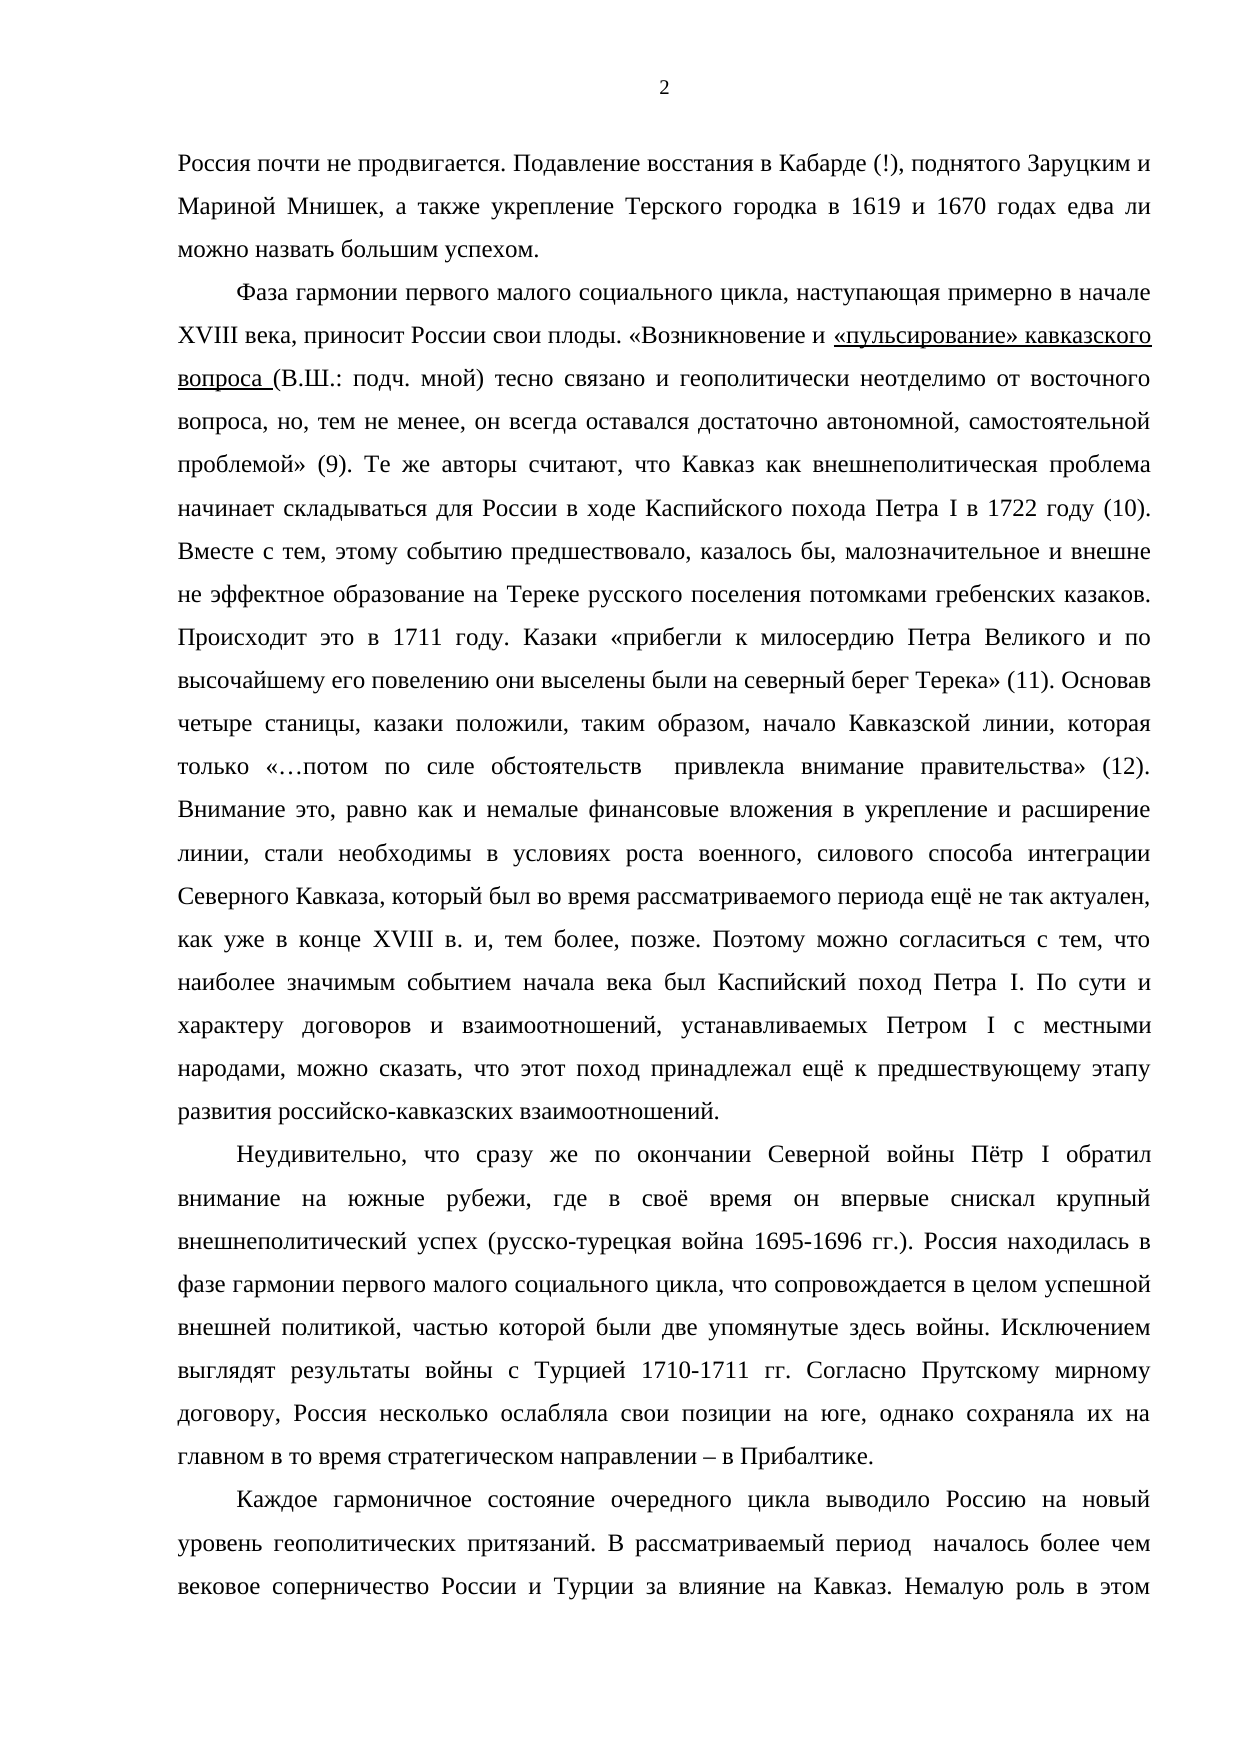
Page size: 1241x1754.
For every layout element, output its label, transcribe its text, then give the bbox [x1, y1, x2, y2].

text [177, 1484, 1152, 1599]
text Фаза гармонии первого малого социального цикла, наступающая примерно в начале XVIII века, приносит России свои плоды. «Возникновение и «пульсирование» кавказского вопроса (В.Ш.: подч. мной) тесно связано и геополитически неотделимо от восточного вопроса, но, тем не менее, он всегда оставался достаточно автономной, самостоятельной проблемой» (9). Те же авторы считают, что Кавказ как внешнеполитическая проблема начинает складываться для России в ходе Каспийского похода Петра I в 1722 году (10). Вместе с тем, этому событию предшествовало, казалось бы, малозначительное и внешне не эффектное образование на Тереке русского поселения потомками гребенских казаков. Происходит это в 1711 году. Казаки «прибегли к милосердию Петра Великого и по высочайшему его повелению они выселены были на северный берег Терека» (11). Основав четыре станицы, казаки положили, таким образом, начало Кавказской линии, которая только «…потом по силе обстоятельств привлекла внимание правительства» (12). Внимание это, равно как и немалые финансовые вложения в укрепление и расширение линии, стали необходимы в условиях роста военного, силового способа интеграции Северного Кавказа, который был во время рассматриваемого периода ещё не так актуален, как уже в конце XVIII в. и, тем более, позже. Поэтому можно согласиться с тем, что наиболее значимым событием начала века был Каспийский поход Петра I. По сути и характеру договоров и взаимоотношений, устанавливаемых Петром I с местными народами, можно сказать, что этот поход принадлежал ещё к предшествующему этапу развития российско-кавказских взаимоотношений. [177, 277, 1152, 1125]
text Неудивительно, что сразу же по окончании Северной войны Пётр I обратил внимание на южные рубежи, где в своё время он впервые снискал крупный внешнеполитический успех (русско-турецкая война 1695-1696 гг.). Россия находилась в фазе гармонии первого малого социального цикла, что сопровождается в целом успешной внешней политикой, частью которой были две упомянутые здесь войны. Исключением выглядят результаты войны с Турцией 1710-1711 гг. Согласно Прутскому мирному договору, Россия несколько ослабляла свои позиции на юге, однако сохраняла их на главном в то время стратегическом направлении – в Прибалтике. [177, 1139, 1152, 1470]
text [177, 148, 1152, 263]
